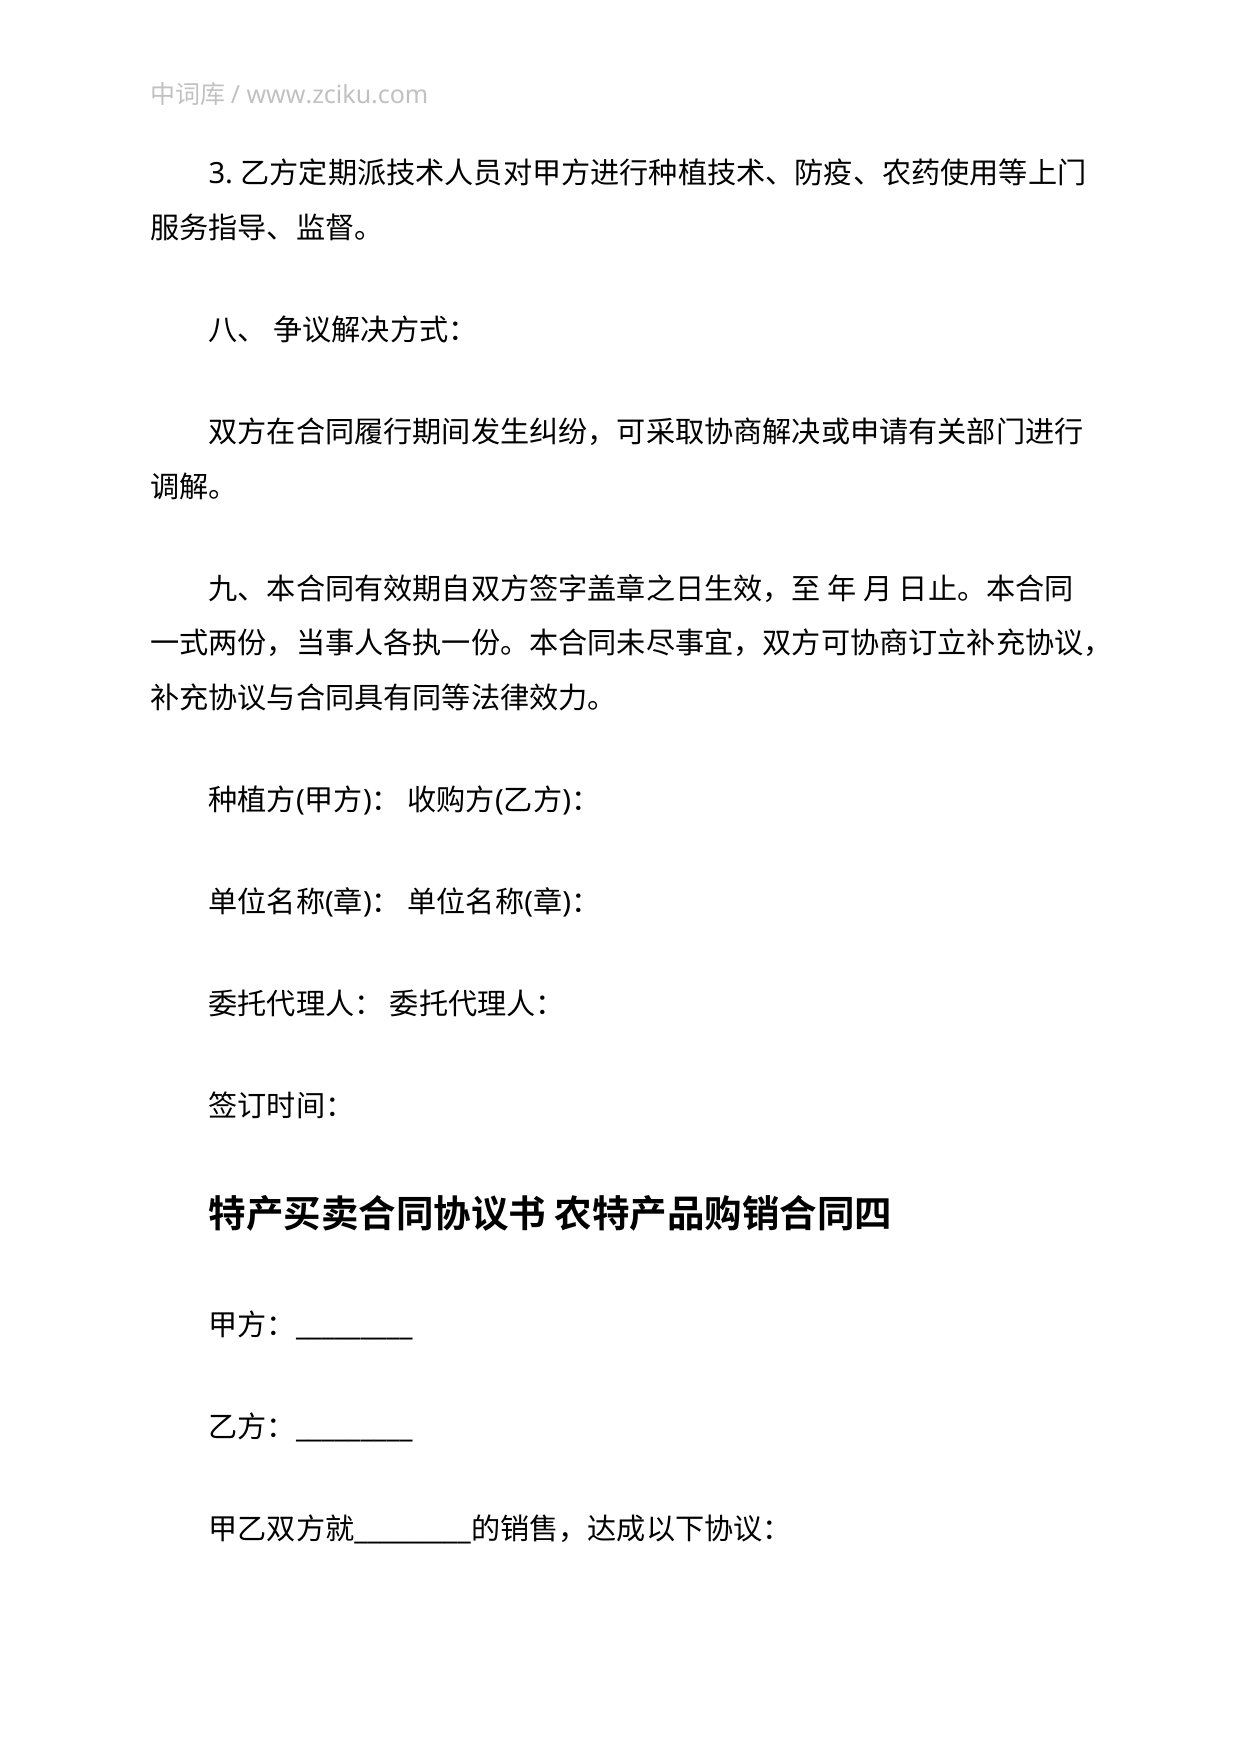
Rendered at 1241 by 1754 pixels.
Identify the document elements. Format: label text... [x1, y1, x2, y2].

text 3. 乙方定期派技术人员对甲方进行种植技术、防疫、农药使用等上门服务指导、监督。 [150, 150, 1090, 247]
text 双方在合同履行期间发生纠纷，可采取协商解决或申请有关部门进行调解。 [150, 408, 1090, 506]
text 甲方：_________ [150, 1302, 1090, 1344]
text 甲乙双方就_________的销售，达成以下协议： [150, 1506, 1090, 1548]
text 乙方：_________ [150, 1404, 1090, 1446]
text 九、本合同有效期自双方签字盖章之日生效，至 年 月 日止。本合同一式两份，当事人各执一份。本合同未尽事宜，双方可协商订立补充协议，补充协议与合同具有同等法律效力。 [150, 565, 1090, 717]
text 特产买卖合同协议书 农特产品购销合同四 [150, 1184, 1090, 1238]
text 单位名称(章)： 单位名称(章)： [150, 879, 1090, 921]
text 八、 争议解决方式： [150, 307, 1090, 349]
text 委托代理人： 委托代理人： [150, 981, 1090, 1023]
text 种植方(甲方)： 收购方(乙方)： [150, 777, 1090, 819]
text 签订时间： [150, 1082, 1090, 1125]
